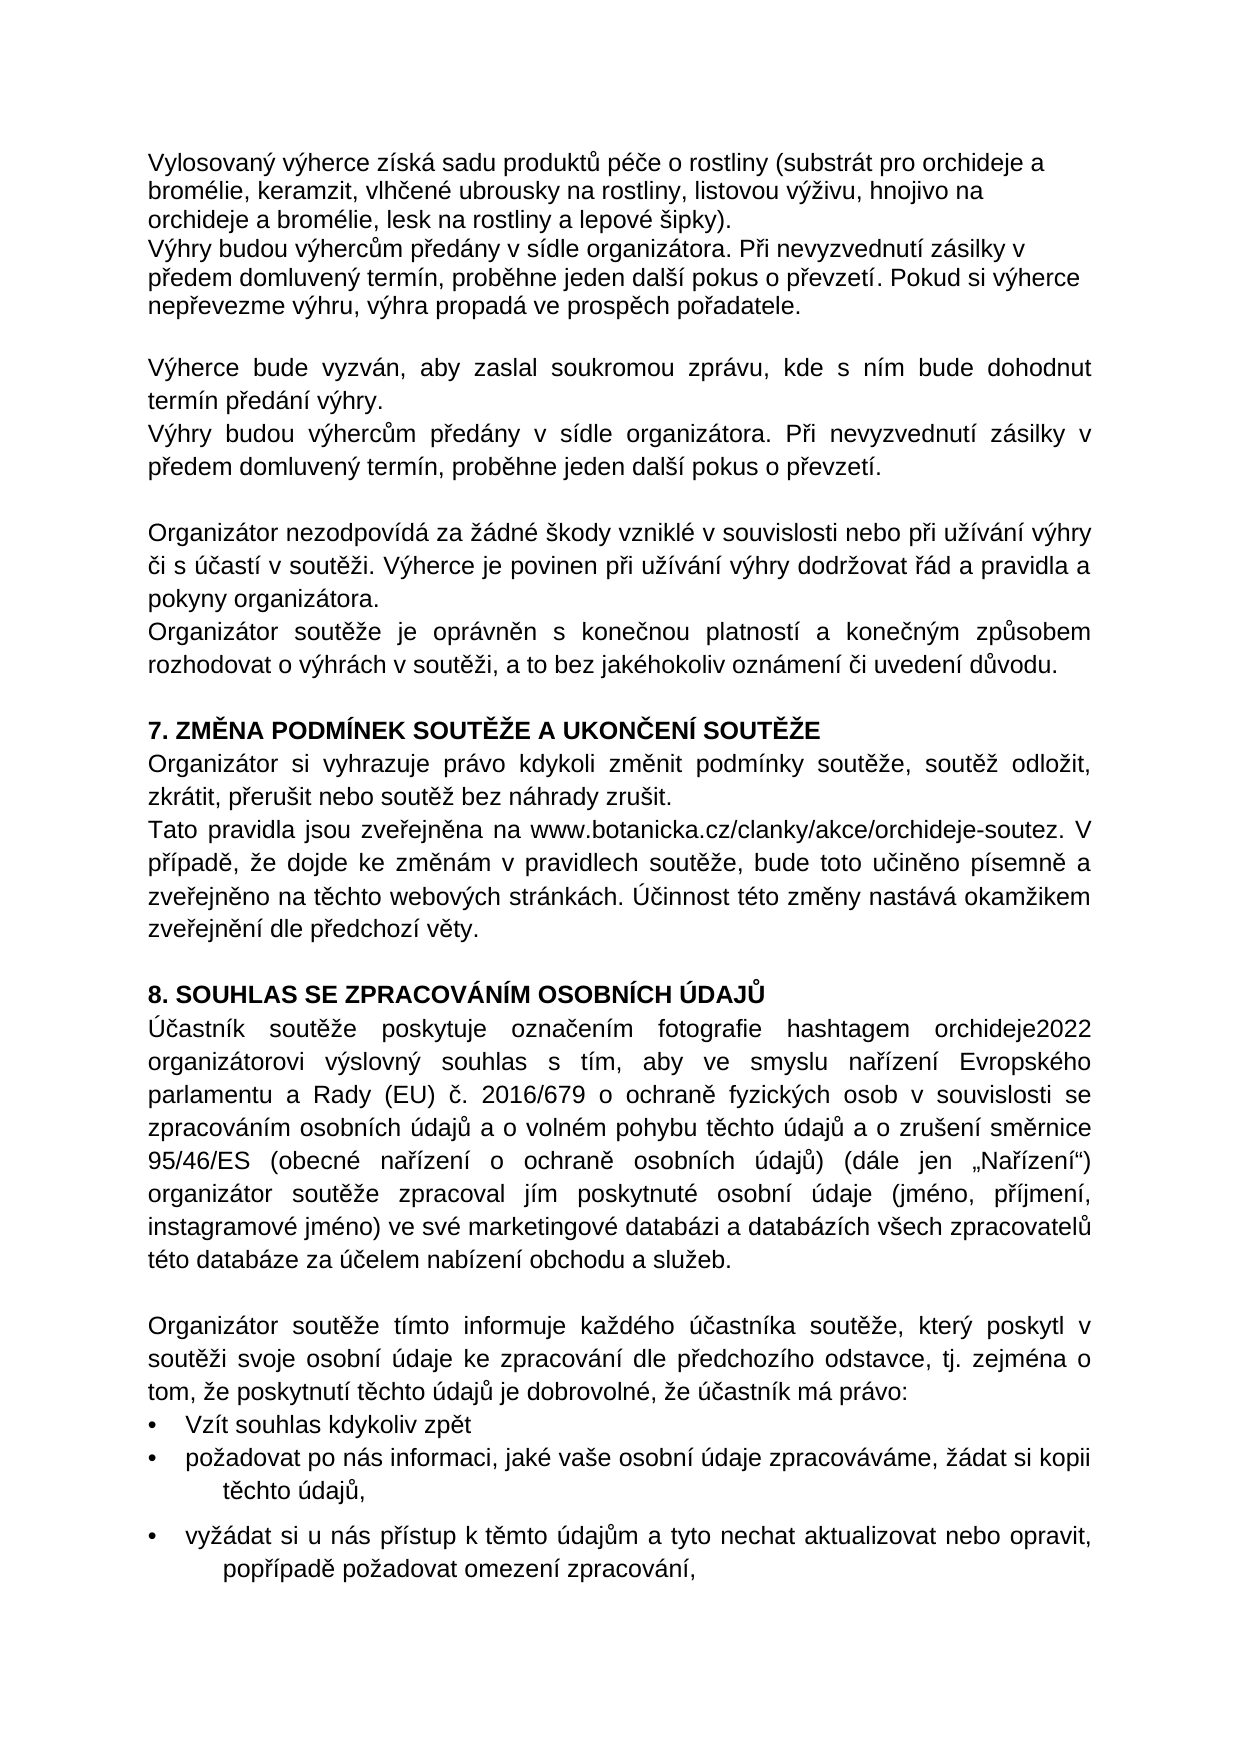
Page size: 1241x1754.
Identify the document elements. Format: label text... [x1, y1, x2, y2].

text Účastník soutěže poskytuje označením fotografie hashtagem orchideje2022 organizátorovi výslovný souhlas s tím, aby ve smyslu nařízení Evropského parlamentu a Rady (EU) č. 2016/679 o ochraně fyzických osob v souvislosti se zpracováním osobních údajů a o volném pohybu těchto údajů a o zrušení směrnice 95/46/ES (obecné nařízení o ochraně osobních údajů) (dále jen „Nařízení“) organizátor soutěže zpracoval jím poskytnuté osobní údaje (jméno, příjmení, instagramové jméno) ve své marketingové databázi a databázích všech zpracovatelů této databáze za účelem nabízení obchodu a služeb. [148, 1013, 1093, 1273]
text Tato pravidla jsou zveřejněna na www.botanicka.cz/clanky/akce/orchideje-soutez. V případě, že dojde ke změnám v pravidlech soutěže, bude toto učiněno písemně a zveřejněno na těchto webových stránkách. Účinnost této změny nastává okamžikem zveřejnění dle předchozí věty. [148, 815, 1093, 943]
list požadovat po nás informaci, jaké vaše osobní údaje zpracováváme, žádat si kopii těchto údajů, [148, 1443, 1093, 1504]
text Organizátor nezodpovídá za žádné škody vzniklé v souvislosti nebo při užívání výhry či s účastí v soutěži. Výherce je povinen při užívání výhry dodržovat řád a pravidla a pokyny organizátora. [148, 518, 1093, 613]
text 8. SOUHLAS SE ZPRACOVÁNÍM OSOBNÍCH ÚDAJŮ [148, 981, 1093, 1009]
text Výhry budou výhercům předány v sídle organizátora. Při nevyzvednutí zásilky v předem domluvený termín, proběhne jeden další pokus o převzetí. [148, 419, 1093, 481]
list Vzít souhlas kdykoliv zpět [148, 1410, 1093, 1438]
text Výherce bude vyzván, aby zaslal soukromou zprávu, kde s ním bude dohodnut termín předání výhry. [148, 353, 1093, 415]
text Vylosovaný výherce získá sadu produktů péče o rostliny (substrát pro orchideje a bromélie, keramzit, vlhčené ubrousky na rostliny, listovou výživu, hnojivo na orchideje a bromélie, lesk na rostliny a lepové šipky). Výhry budou výhercům předány v sídle organizátora. Při nevyzvednutí zásilky v předem domluvený termín, proběhne jeden další pokus o převzetí. Pokud si výherce nepřevezme výhru, výhra propadá ve prospěch pořadatele. [148, 148, 1093, 320]
text Organizátor soutěže tímto informuje každého účastníka soutěže, který poskytl v soutěži svoje osobní údaje ke zpracování dle předchozího odstavce, tj. zejména o tom, že poskytnutí těchto údajů je dobrovolné, že účastník má právo: [148, 1311, 1093, 1406]
text Organizátor soutěže je oprávněn s konečnou platností a konečným způsobem rozhodovat o výhrách v soutěži, a to bez jakéhokoliv oznámení či uvedení důvodu. [148, 617, 1093, 679]
list vyžádat si u nás přístup k těmto údajům a tyto nechat aktualizovat nebo opravit, popřípadě požadovat omezení zpracování, [148, 1521, 1093, 1583]
text Organizátor si vyhrazuje právo kdykoli změnit podmínky soutěže, soutěž odložit, zkrátit, přerušit nebo soutěž bez náhrady zrušit. [148, 749, 1093, 811]
text 7. ZMĚNA PODMÍNEK SOUTĚŽE A UKONČENÍ SOUTĚŽE [148, 716, 1093, 745]
